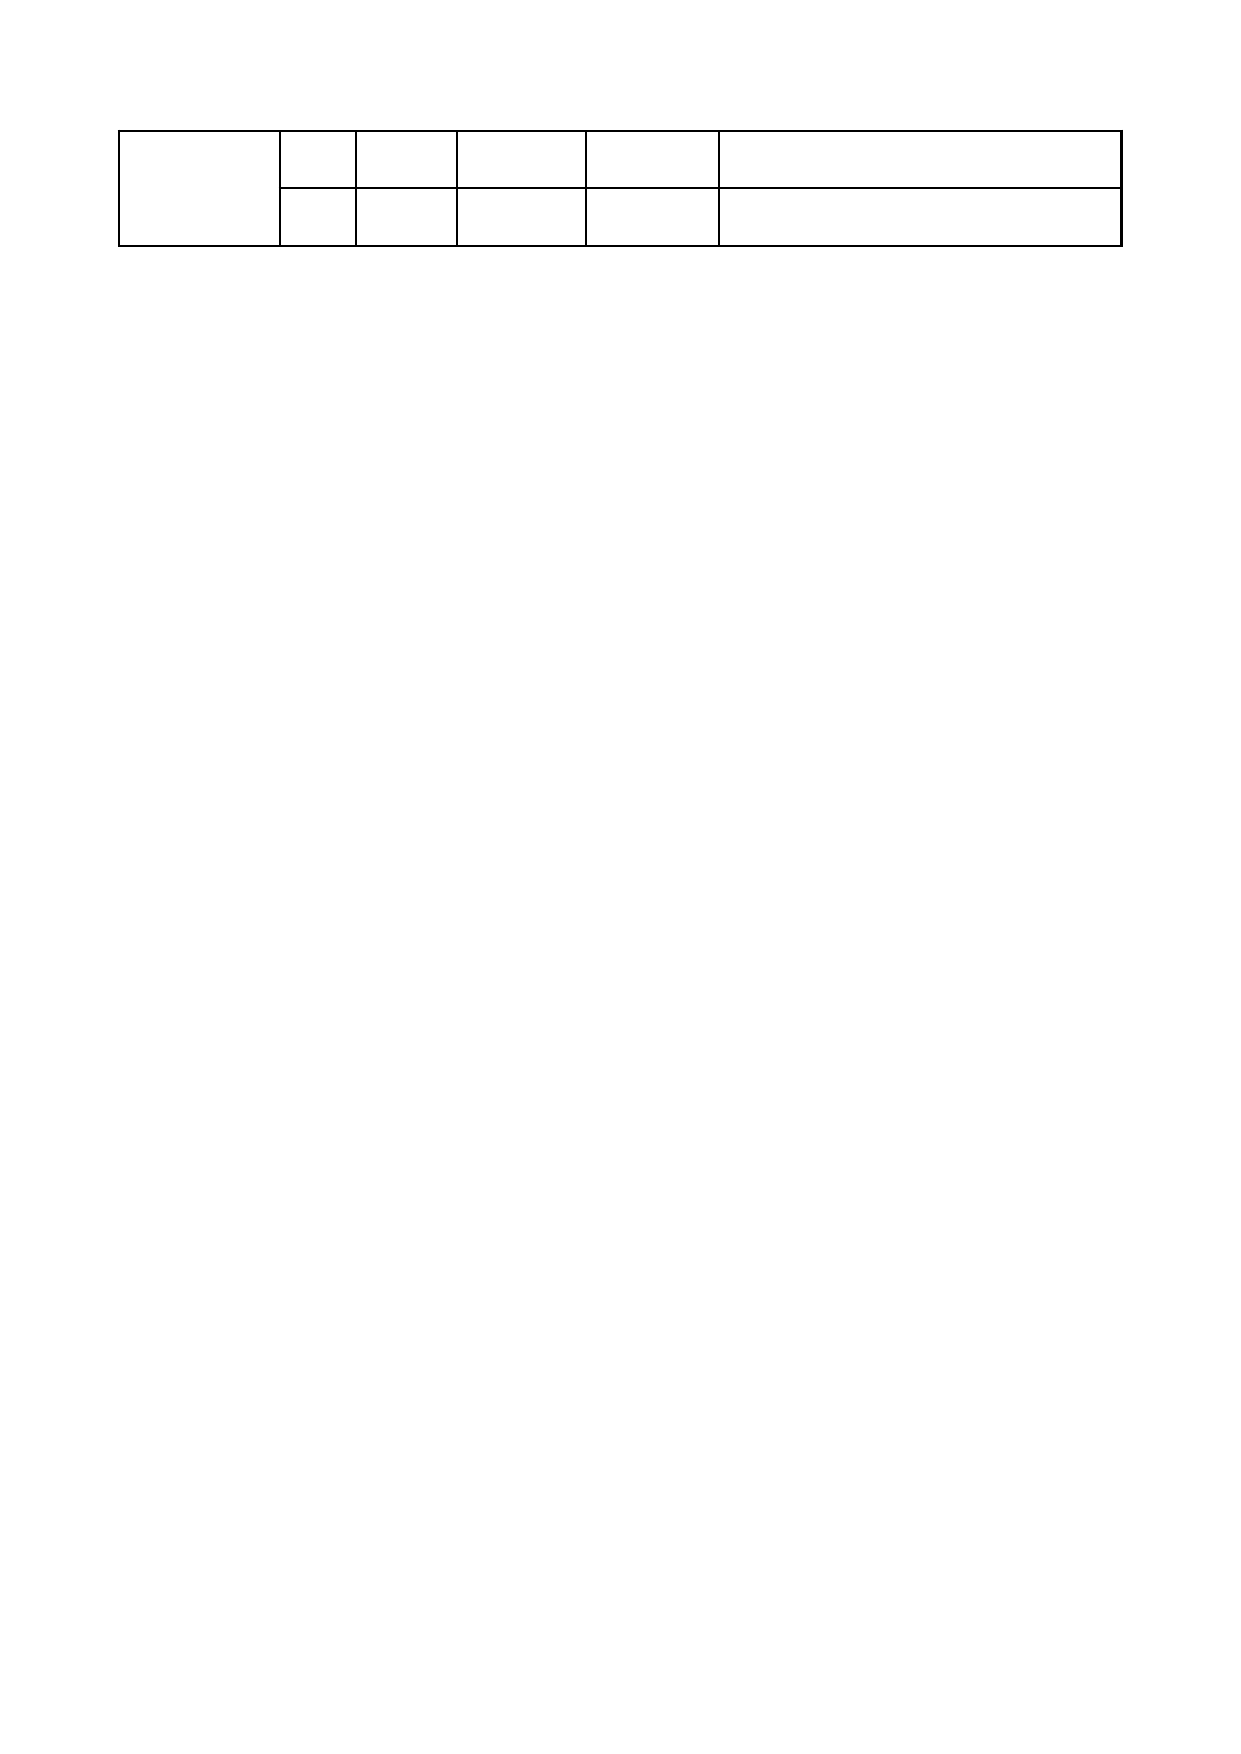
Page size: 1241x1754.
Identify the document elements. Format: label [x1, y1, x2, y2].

table_cell [357, 189, 456, 245]
table_cell [281, 132, 355, 187]
table_cell [458, 189, 585, 245]
table_cell [720, 189, 1120, 245]
table_cell [357, 132, 456, 187]
table_cell [281, 189, 355, 245]
table_cell [458, 132, 585, 187]
table_cell [587, 132, 718, 187]
table_cell [720, 132, 1120, 187]
table_cell [587, 189, 718, 245]
